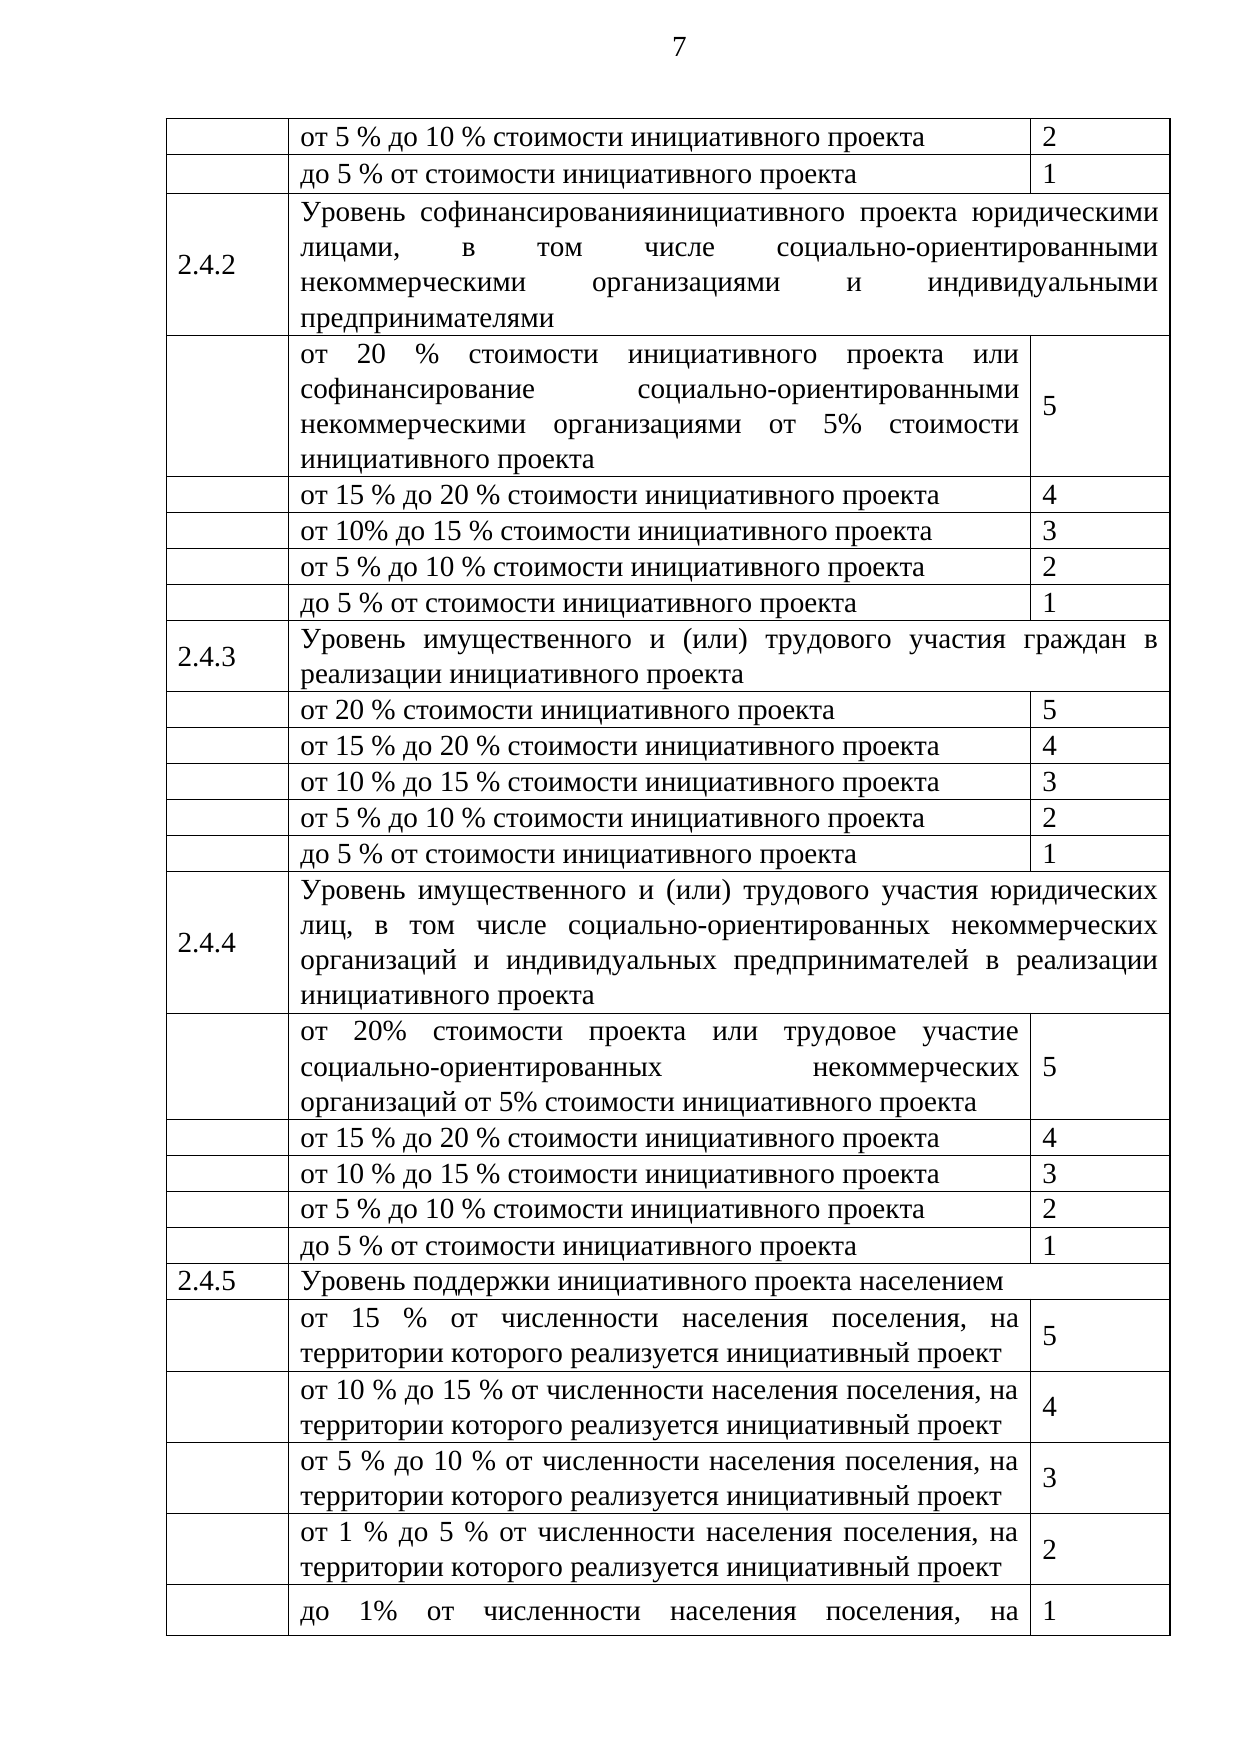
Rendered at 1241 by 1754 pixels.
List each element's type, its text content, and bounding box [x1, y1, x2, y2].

table_cell [167, 336, 288, 476]
table_cell [167, 513, 288, 548]
table_cell [167, 1014, 288, 1119]
table_cell 5 [1031, 336, 1169, 476]
table_cell от 5 % до 10 % от численности населения поселения, на территории которого реализуется инициативный проект [289, 1443, 1030, 1513]
table_cell от 20 % стоимости инициативного проекта [289, 692, 1030, 727]
table_cell от 15 % от численности населения поселения, на территории которого реализуется инициативный проект [289, 1300, 1030, 1371]
table_cell 3 [1031, 764, 1169, 799]
table_cell от 5 % до 10 % стоимости инициативного проекта [289, 1192, 1030, 1227]
table_cell Уровень софинансированияинициативного проекта юридическими лицами, в том числе социально-ориентированными некоммерческими организациями и индивидуальными предпринимателями [289, 194, 1169, 335]
table_cell от 15 % до 20 % стоимости инициативного проекта [289, 1120, 1030, 1155]
table_cell [167, 692, 288, 727]
table_cell 2 [1031, 800, 1169, 835]
table_cell [167, 1300, 288, 1371]
table_cell 2 [1031, 119, 1169, 154]
table_cell [167, 800, 288, 835]
table_cell 5 [1031, 692, 1169, 727]
table_cell до 5 % от стоимости инициативного проекта [289, 585, 1030, 620]
table_cell от 20 % стоимости инициативного проекта или софинансирование социально-ориентированными некоммерческими организациями от 5% стоимости инициативного проекта [289, 336, 1030, 476]
table_cell 1 [1031, 155, 1169, 193]
table_cell 3 [1031, 1156, 1169, 1191]
table_cell [167, 1228, 288, 1262]
table_cell [167, 1120, 288, 1155]
table_cell 3 [1031, 1443, 1169, 1513]
table_cell 2.4.5 [167, 1264, 288, 1298]
table_cell [167, 119, 288, 154]
table_cell от 1 % до 5 % от численности населения поселения, на территории которого реализуется инициативный проект [289, 1514, 1030, 1584]
table_cell [167, 1443, 288, 1513]
table_cell [167, 1514, 288, 1584]
table_cell до 5 % от стоимости инициативного проекта [289, 155, 1030, 193]
table_cell 2 [1031, 1514, 1169, 1584]
table_cell 1 [1031, 585, 1169, 620]
table_cell 4 [1031, 477, 1169, 512]
table_cell 5 [1031, 1014, 1169, 1119]
table_cell от 10 % до 15 % стоимости инициативного проекта [289, 764, 1030, 799]
table_cell [167, 477, 288, 512]
table_cell [167, 836, 288, 871]
table_cell от 10 % до 15 % стоимости инициативного проекта [289, 1156, 1030, 1191]
table_cell Уровень имущественного и (или) трудового участия юридических лиц, в том числе социально-ориентированных некоммерческих организаций и индивидуальных предпринимателей в реализации инициативного проекта [289, 872, 1169, 1012]
table_cell [167, 155, 288, 193]
table_cell 4 [1031, 1120, 1169, 1155]
table_cell [167, 728, 288, 763]
table_cell 1 [1031, 1585, 1169, 1635]
table_cell от 5 % до 10 % стоимости инициативного проекта [289, 119, 1030, 154]
table_cell 1 [1031, 836, 1169, 871]
table_cell 2.4.3 [167, 621, 288, 691]
table_cell [167, 1585, 288, 1635]
table_cell 5 [1031, 1300, 1169, 1371]
table_cell 2.4.4 [167, 872, 288, 1012]
table_cell 4 [1031, 1372, 1169, 1442]
table_cell Уровень поддержки инициативного проекта населением [289, 1264, 1169, 1298]
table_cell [289, 1585, 1030, 1635]
table_cell 3 [1031, 513, 1169, 548]
table_cell до 5 % от стоимости инициативного проекта [289, 1228, 1030, 1262]
table_cell [167, 1156, 288, 1191]
table_cell от 15 % до 20 % стоимости инициативного проекта [289, 477, 1030, 512]
table_cell 2 [1031, 1192, 1169, 1227]
table_cell от 5 % до 10 % стоимости инициативного проекта [289, 549, 1030, 584]
table_cell от 20% стоимости проекта или трудовое участие социально-ориентированных некоммерческих организаций от 5% стоимости инициативного проекта [289, 1014, 1030, 1119]
table_cell [167, 764, 288, 799]
table_cell от 15 % до 20 % стоимости инициативного проекта [289, 728, 1030, 763]
table_cell [167, 585, 288, 620]
table_cell 2 [1031, 549, 1169, 584]
table_cell 1 [1031, 1228, 1169, 1262]
table_cell от 10 % до 15 % от численности населения поселения, на территории которого реализуется инициативный проект [289, 1372, 1030, 1442]
table_cell 4 [1031, 728, 1169, 763]
table_cell 2.4.2 [167, 194, 288, 335]
table_cell [167, 1372, 288, 1442]
table_cell Уровень имущественного и (или) трудового участия граждан в реализации инициативного проекта [289, 621, 1169, 691]
table_cell [167, 1192, 288, 1227]
table_cell от 5 % до 10 % стоимости инициативного проекта [289, 800, 1030, 835]
table_cell [167, 549, 288, 584]
table_cell до 5 % от стоимости инициативного проекта [289, 836, 1030, 871]
table_cell от 10% до 15 % стоимости инициативного проекта [289, 513, 1030, 548]
